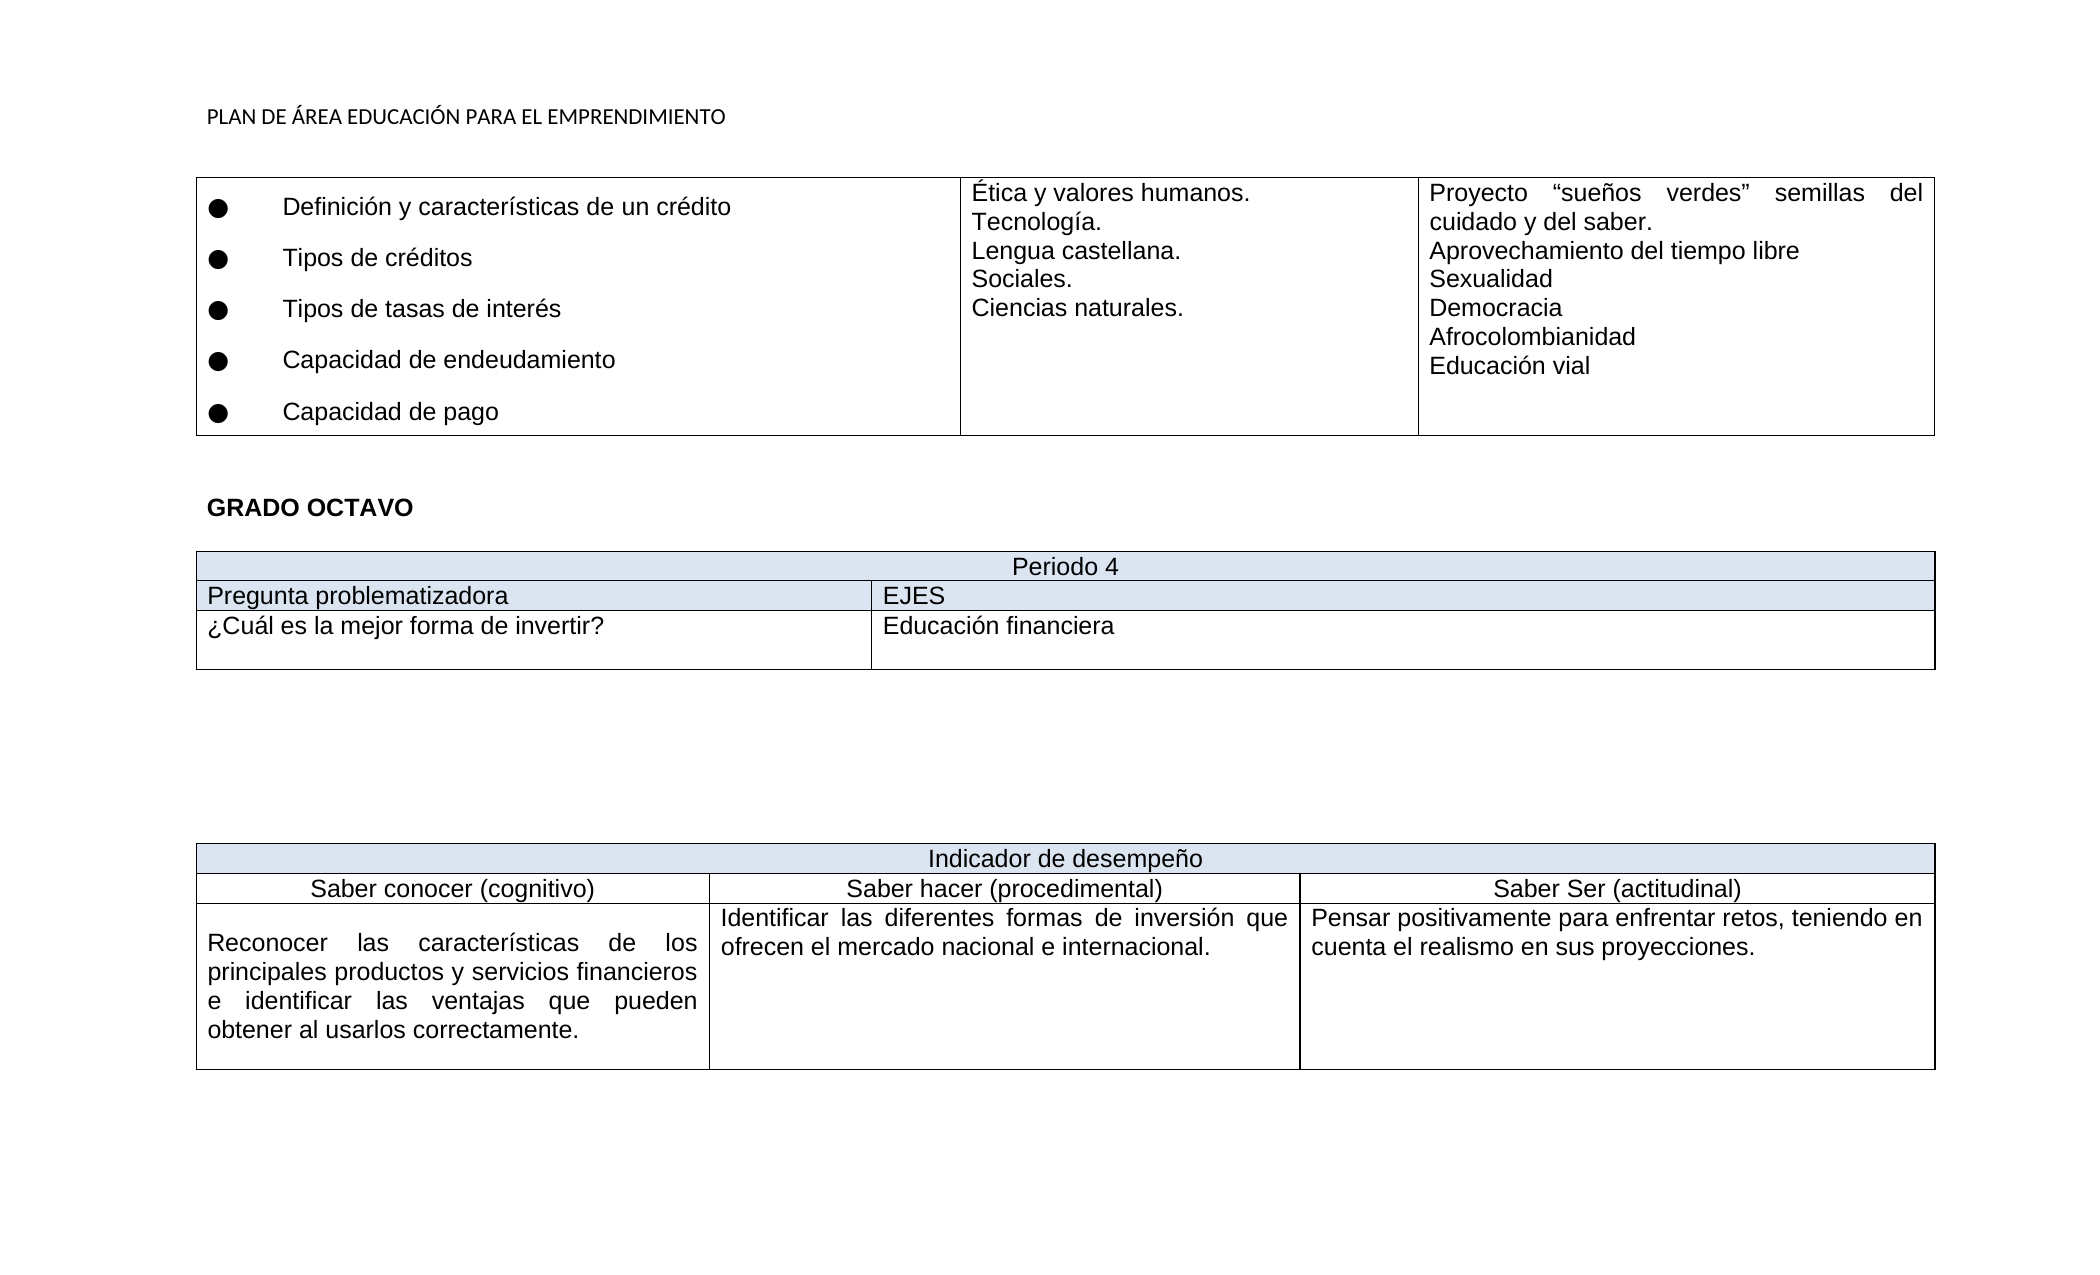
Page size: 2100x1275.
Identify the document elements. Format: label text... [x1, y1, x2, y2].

table_cell Educación financiera [872, 611, 1934, 669]
table_cell Saber conocer (cognitivo) [197, 874, 709, 902]
table_cell Saber Ser (actitudinal) [1301, 874, 1934, 902]
table_cell Saber hacer (procedimental) [710, 874, 1299, 902]
table_cell EJES [872, 581, 1934, 610]
text GRADO OCTAVO [207, 493, 2006, 522]
table_cell Reconocer las características de los principales productos y servicios financieros e identificar las ventajas que pueden obtener al usarlos correctamente. [197, 904, 709, 1068]
table_cell ¿Cuál es la mejor forma de invertir? [197, 611, 871, 669]
table_header Periodo 4 [197, 552, 1934, 580]
table_cell Ética y valores humanos. Tecnología. Lengua castellana. Sociales. Ciencias naturales. [961, 178, 1418, 434]
table_header Indicador de desempeño [197, 844, 1934, 873]
table_cell Definición y características de un crédito Tipos de créditos Tipos de tasas de interés Capacidad de endeudamiento Capacidad de pago [197, 178, 960, 434]
table_cell Identificar las diferentes formas de inversión que ofrecen el mercado nacional e internacional. [710, 904, 1299, 1068]
table_cell Pregunta problematizadora [197, 581, 871, 610]
table_cell Proyecto “sueños verdes” semillas del cuidado y del saber. Aprovechamiento del tiempo libre Sexualidad Democracia Afrocolombianidad Educación vial [1419, 178, 1934, 434]
table_cell Pensar positivamente para enfrentar retos, teniendo en cuenta el realismo en sus proyecciones. [1301, 904, 1934, 1068]
